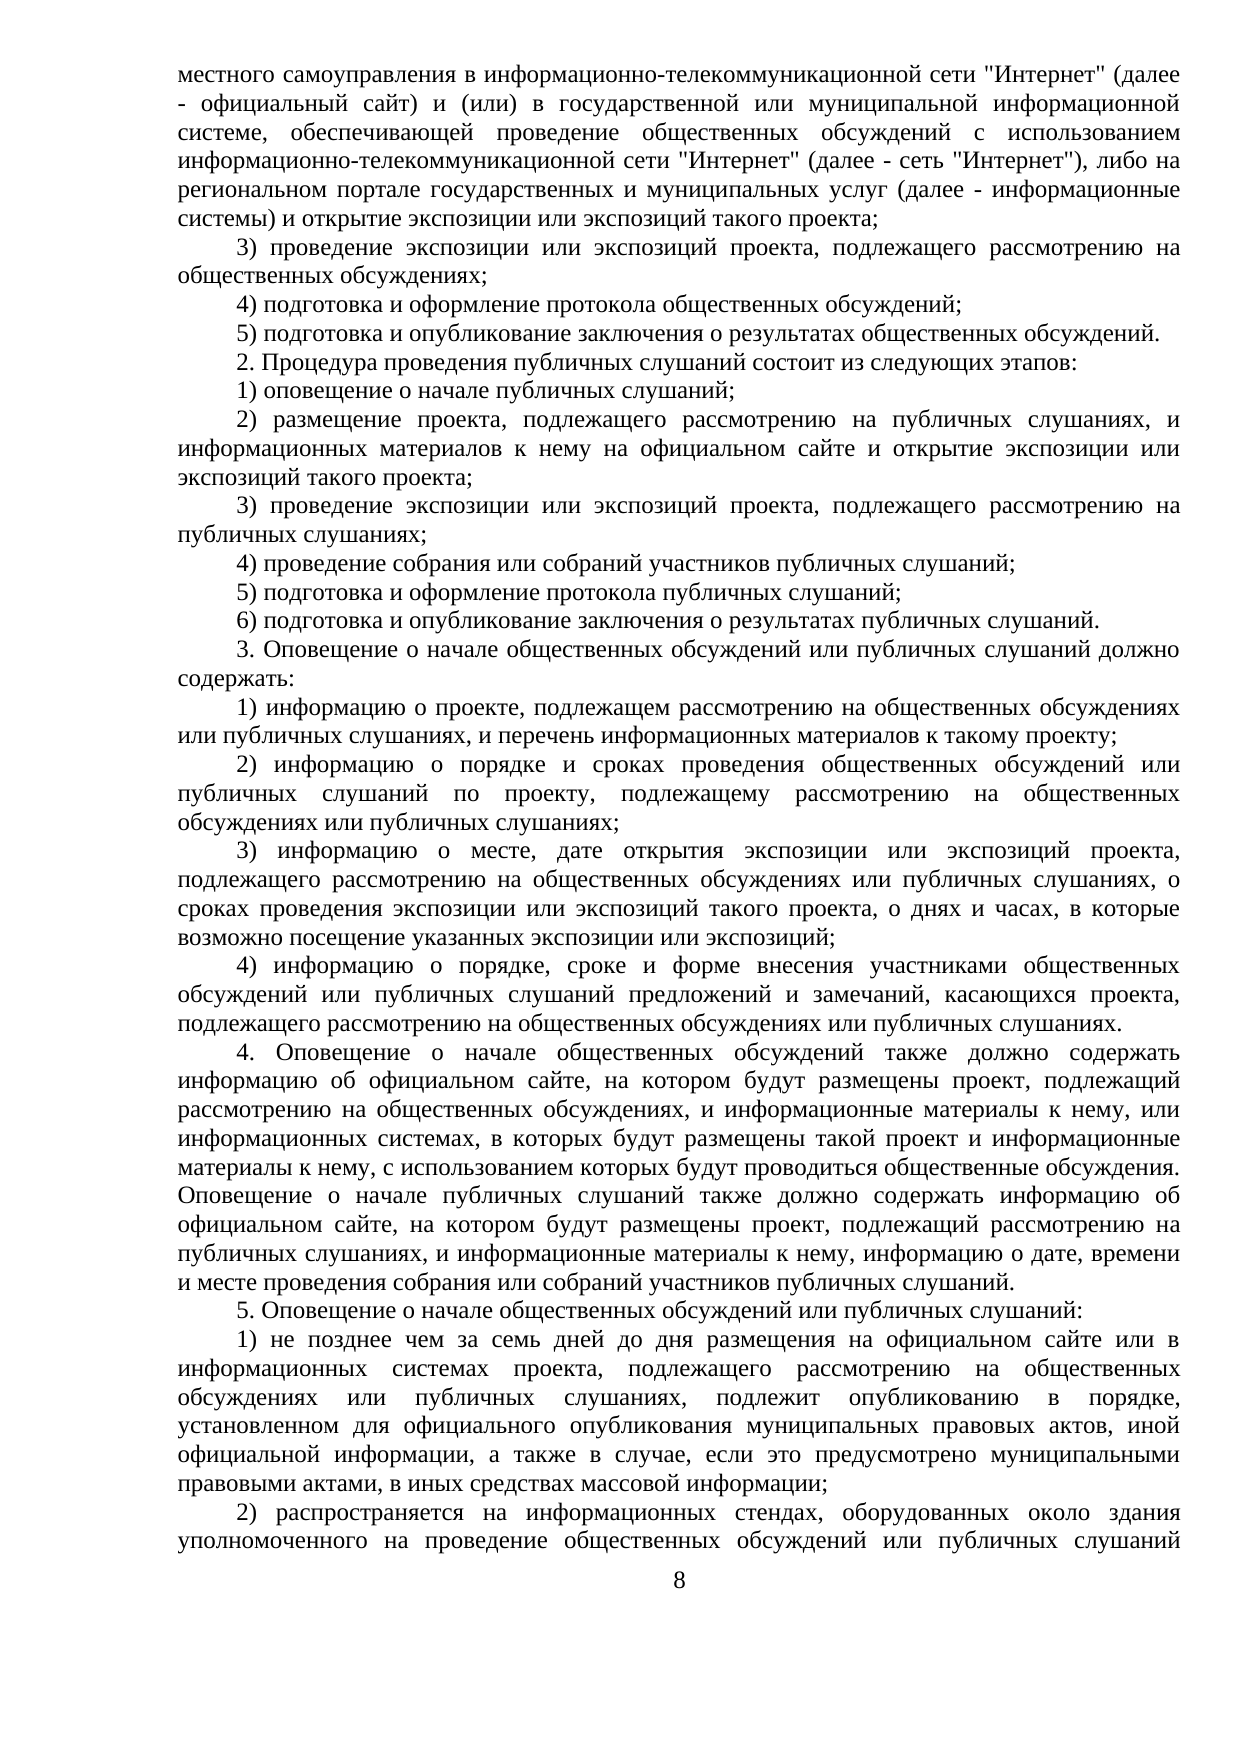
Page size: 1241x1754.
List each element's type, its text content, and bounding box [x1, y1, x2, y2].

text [177, 1497, 1181, 1554]
text 5) подготовка и оформление протокола публичных слушаний; [177, 577, 1181, 605]
text 1) не позднее чем за семь дней до дня размещения на официальном сайте или в информационных системах проекта, подлежащего рассмотрению на общественных обсуждениях или публичных слушаниях, подлежит опубликованию в порядке, установленном для официального опубликования муниципальных правовых актов, иной официальной информации, а также в случае, если это предусмотрено муниципальными правовыми актами, в иных средствах массовой информации; [177, 1324, 1181, 1497]
text 4) информацию о порядке, сроке и форме внесения участниками общественных обсуждений или публичных слушаний предложений и замечаний, касающихся проекта, подлежащего рассмотрению на общественных обсуждениях или публичных слушаниях. [177, 950, 1181, 1037]
text 3) проведение экспозиции или экспозиций проекта, подлежащего рассмотрению на публичных слушаниях; [177, 490, 1181, 548]
text 3) проведение экспозиции или экспозиций проекта, подлежащего рассмотрению на общественных обсуждениях; [177, 232, 1181, 289]
text 2) информацию о порядке и сроках проведения общественных обсуждений или публичных слушаний по проекту, подлежащему рассмотрению на общественных обсуждениях или публичных слушаниях; [177, 749, 1181, 835]
text 3) информацию о месте, дате открытия экспозиции или экспозиций проекта, подлежащего рассмотрению на общественных обсуждениях или публичных слушаниях, о сроках проведения экспозиции или экспозиций такого проекта, о днях и часах, в которые возможно посещение указанных экспозиции или экспозиций; [177, 835, 1181, 950]
text 5) подготовка и опубликование заключения о результатах общественных обсуждений. [177, 318, 1181, 347]
text 3. Оповещение о начале общественных обсуждений или публичных слушаний должно содержать: [177, 634, 1181, 692]
text 6) подготовка и опубликование заключения о результатах публичных слушаний. [177, 605, 1181, 634]
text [177, 59, 1181, 232]
text 4. Оповещение о начале общественных обсуждений также должно содержать информацию об официальном сайте, на котором будут размещены проект, подлежащий рассмотрению на общественных обсуждениях, и информационные материалы к нему, или информационных системах, в которых будут размещены такой проект и информационные материалы к нему, с использованием которых будут проводиться общественные обсуждения. Оповещение о начале публичных слушаний также должно содержать информацию об официальном сайте, на котором будут размещены проект, подлежащий рассмотрению на публичных слушаниях, и информационные материалы к нему, информацию о дате, времени и месте проведения собрания или собраний участников публичных слушаний. [177, 1037, 1181, 1295]
text 4) проведение собрания или собраний участников публичных слушаний; [177, 548, 1181, 577]
text 2. Процедура проведения публичных слушаний состоит из следующих этапов: [177, 347, 1181, 375]
text 5. Оповещение о начале общественных обсуждений или публичных слушаний: [177, 1295, 1181, 1324]
text 4) подготовка и оформление протокола общественных обсуждений; [177, 289, 1181, 318]
text 1) оповещение о начале публичных слушаний; [177, 375, 1181, 404]
text 1) информацию о проекте, подлежащем рассмотрению на общественных обсуждениях или публичных слушаниях, и перечень информационных материалов к такому проекту; [177, 692, 1181, 749]
text 2) размещение проекта, подлежащего рассмотрению на публичных слушаниях, и информационных материалов к нему на официальном сайте и открытие экспозиции или экспозиций такого проекта; [177, 404, 1181, 490]
